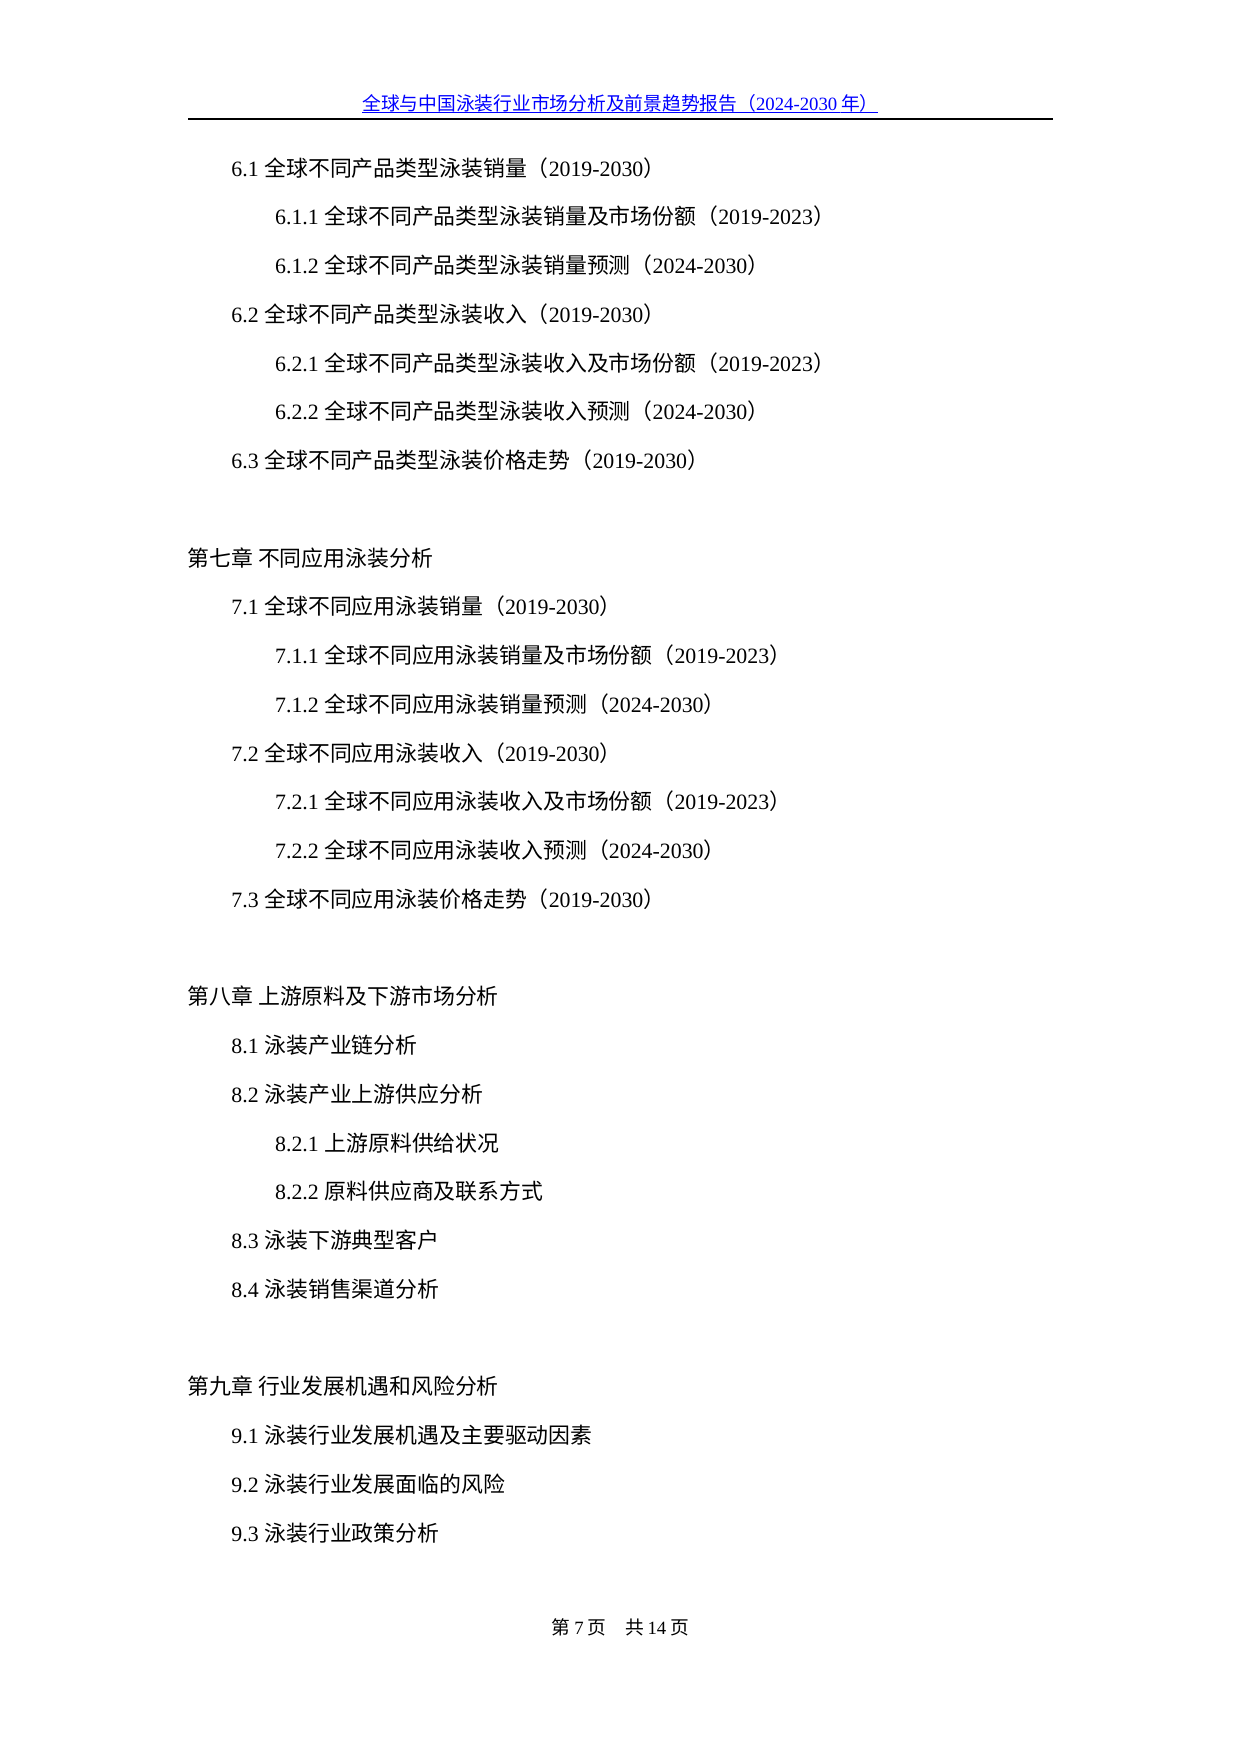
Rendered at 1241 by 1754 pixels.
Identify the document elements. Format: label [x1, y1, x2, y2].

text [187, 150, 1053, 1548]
